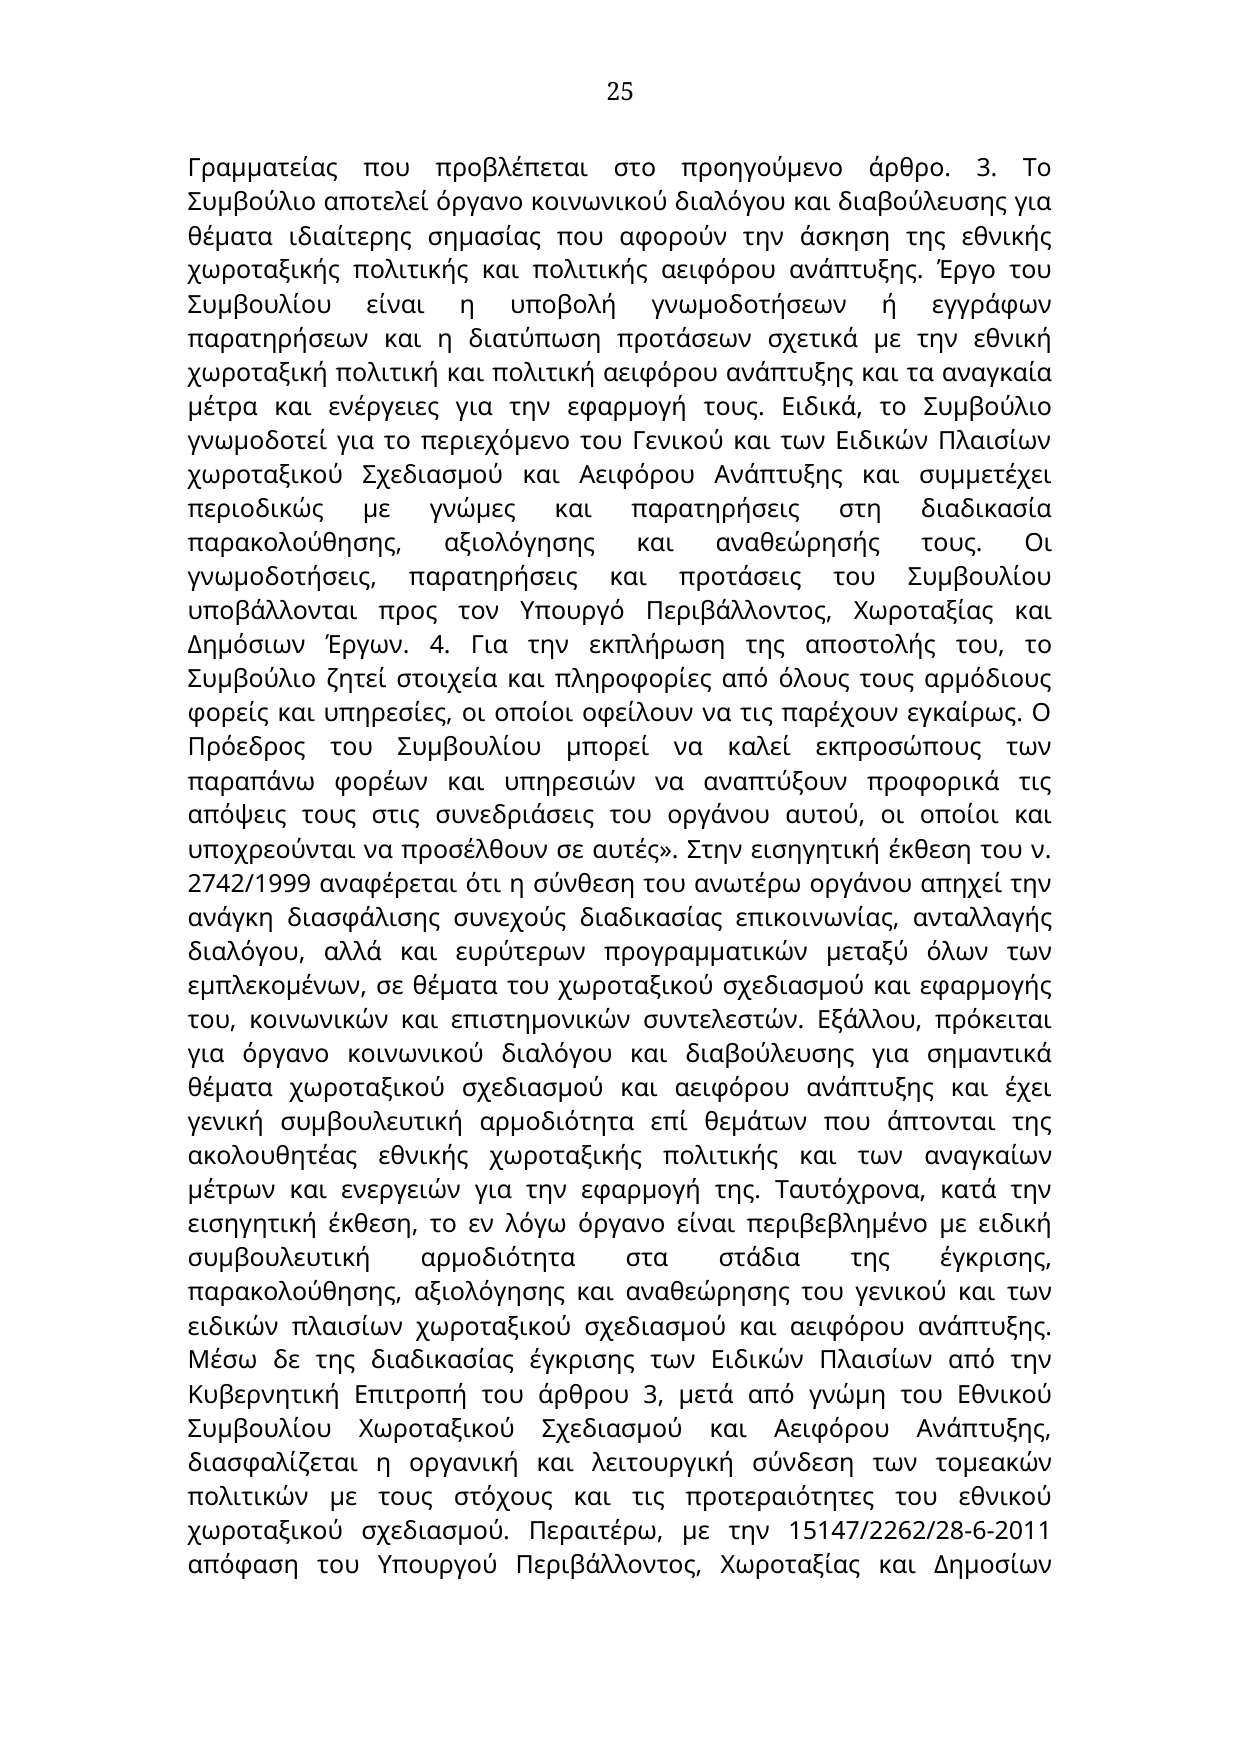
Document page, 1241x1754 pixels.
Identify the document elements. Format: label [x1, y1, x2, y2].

text [187, 150, 1053, 1581]
